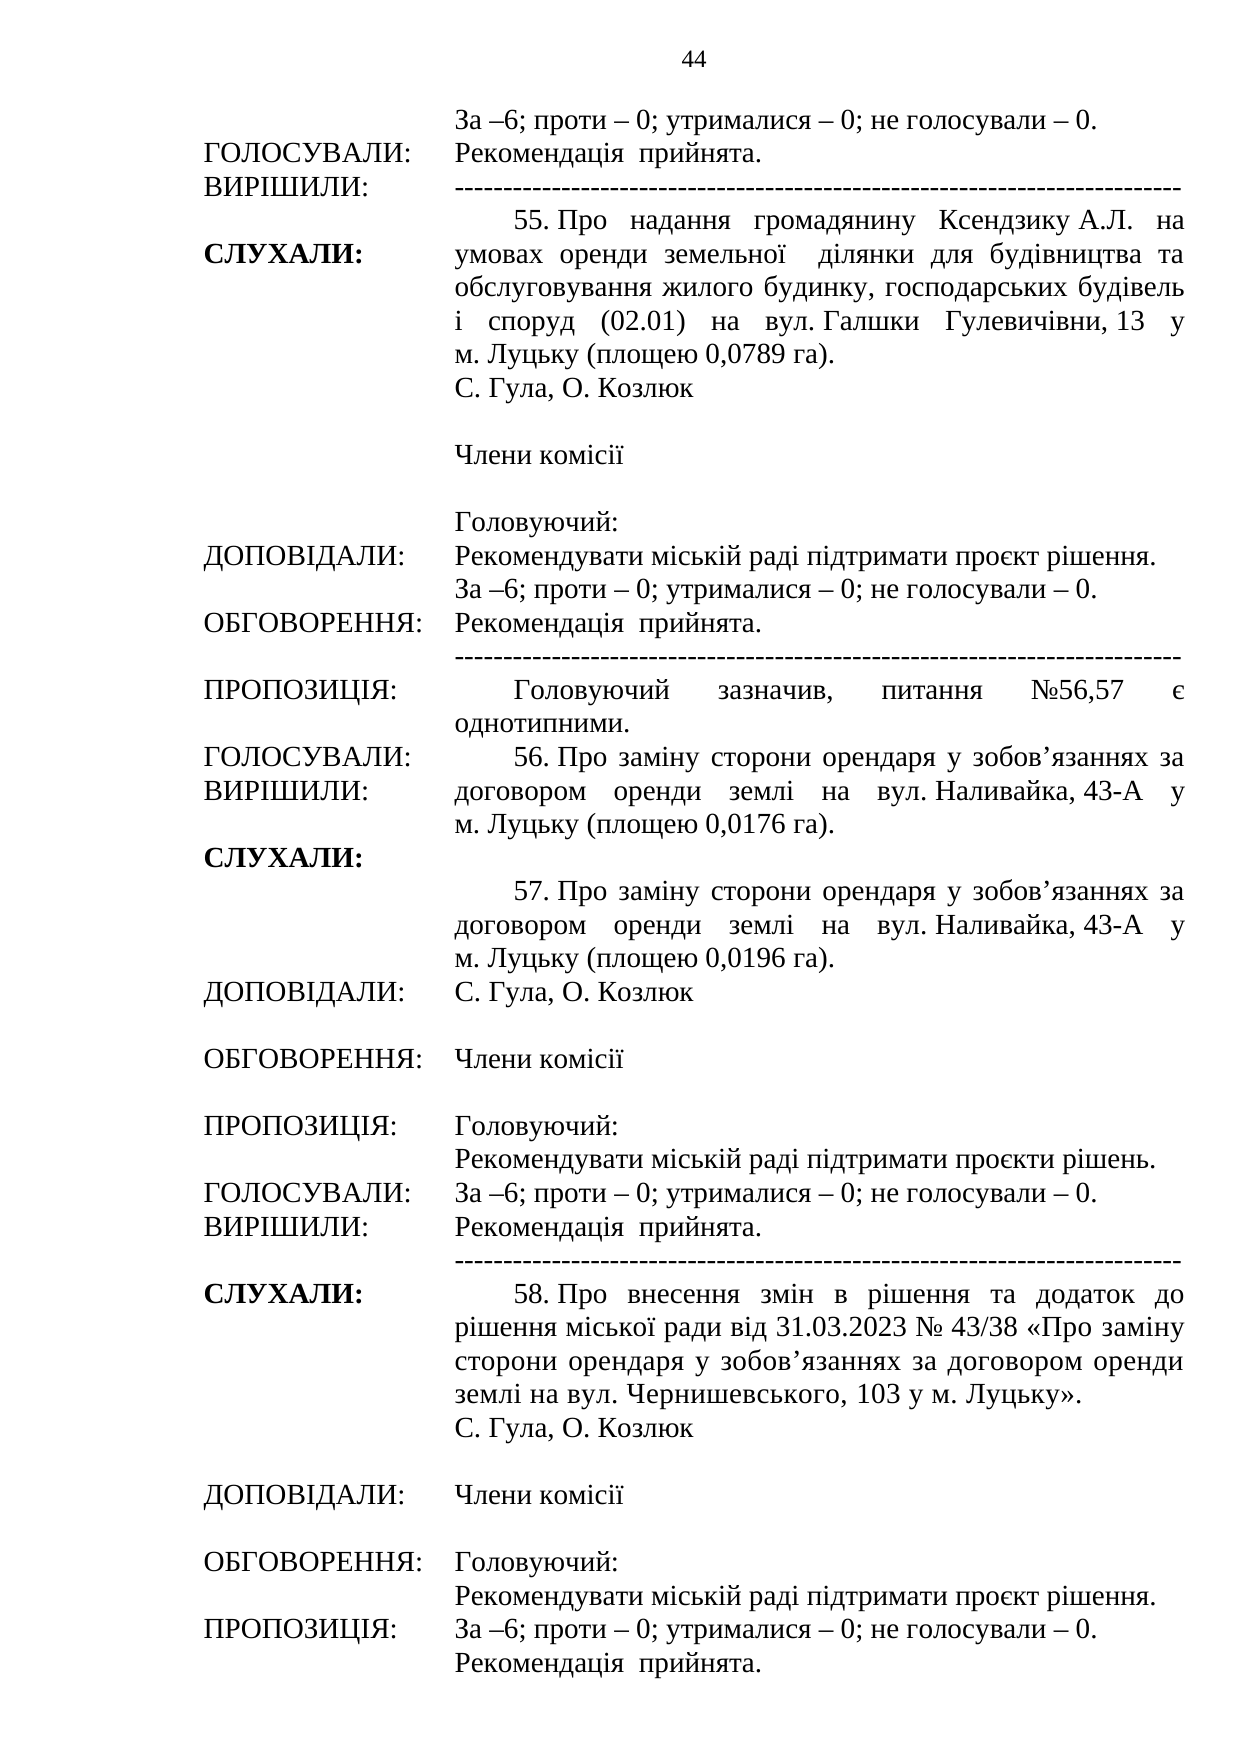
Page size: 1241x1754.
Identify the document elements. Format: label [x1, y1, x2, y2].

table_cell [443, 102, 1196, 1678]
table_cell [192, 102, 443, 1678]
